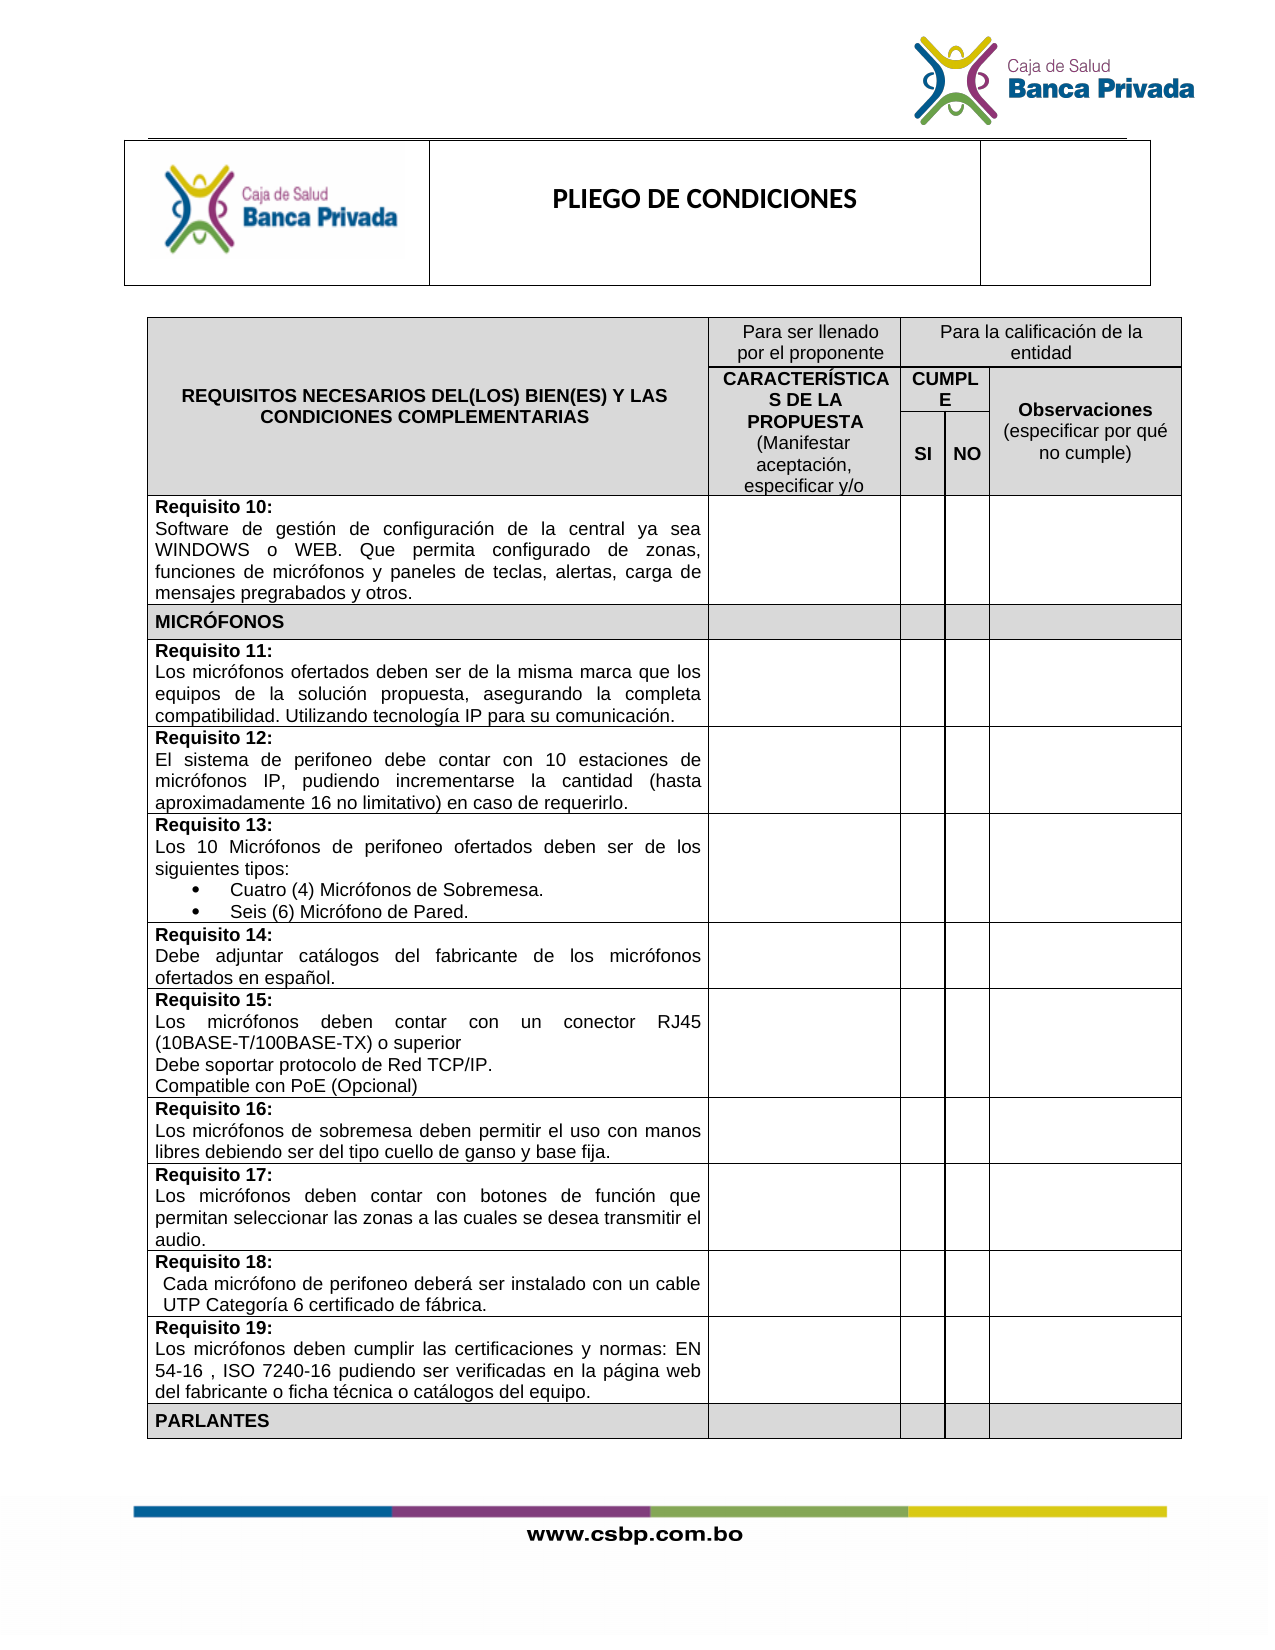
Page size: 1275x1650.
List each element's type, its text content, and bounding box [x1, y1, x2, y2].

table_cell [709, 640, 900, 726]
table_cell Requisito 19: Los micrófonos deben cumplir las certificaciones y normas: EN 54-16 , ISO 7240-16 pudiendo ser verificadas en la página web del fabricante o ficha técnica o catálogos del equipo. [148, 1317, 708, 1403]
table_header Para la calificación de la entidad [901, 318, 1181, 366]
picture [150, 141, 406, 259]
table_cell [901, 1098, 944, 1163]
table_cell [990, 923, 1181, 988]
table_cell [709, 923, 900, 988]
table_cell PARLANTES [148, 1404, 708, 1438]
table_cell [990, 727, 1181, 813]
table_cell [709, 496, 900, 603]
table_cell [990, 1251, 1181, 1316]
table_cell Requisito 11: Los micrófonos ofertados deben ser de la misma marca que los equipos de la solución propuesta, asegurando la completa compatibilidad. Utilizando tecnología IP para su comunicación. [148, 640, 708, 726]
table_header Para ser llenado por el proponente [709, 318, 900, 366]
table_cell Observaciones (especificar por qué no cumple) [990, 368, 1181, 495]
table_cell [901, 496, 944, 603]
table_cell [709, 1251, 900, 1316]
table_cell [990, 1317, 1181, 1403]
table_cell Requisito 18: Cada micrófono de perifoneo deberá ser instalado con un cable UTP Categoría 6 certificado de fábrica. [148, 1251, 708, 1316]
table_cell [709, 1317, 900, 1403]
table_cell [901, 1317, 944, 1403]
table_cell MICRÓFONOS [148, 605, 708, 639]
table_cell [901, 1164, 944, 1250]
table_cell [901, 1251, 944, 1316]
table_cell [946, 1317, 989, 1403]
table_cell [990, 640, 1181, 726]
table_cell [946, 1164, 989, 1250]
picture [903, 28, 1207, 135]
table_cell SI [901, 412, 944, 495]
table_cell [946, 1404, 989, 1438]
table_cell [990, 989, 1181, 1097]
table_cell [709, 989, 900, 1097]
table_cell [946, 727, 989, 813]
table_cell [990, 605, 1181, 639]
table_cell [946, 640, 989, 726]
table_cell Requisito 10: Software de gestión de configuración de la central ya sea WINDOWS o WEB. Que permita configurado de zonas, funciones de micrófonos y paneles de teclas, alertas, carga de mensajes pregrabados y otros. [148, 496, 708, 603]
table_cell [901, 814, 944, 922]
table_cell [946, 1251, 989, 1316]
table_cell [901, 1404, 944, 1438]
table_cell CUMPLE [901, 368, 989, 411]
table_cell [990, 1098, 1181, 1163]
table_cell [901, 605, 944, 639]
table_cell [946, 1098, 989, 1163]
picture [0, 1496, 1269, 1636]
table_cell [990, 814, 1181, 922]
table_cell Requisito 15: Los micrófonos deben contar con un conector RJ45 (10BASE-T/100BASE-TX) o superior Debe soportar protocolo de Red TCP/IP. Compatible con PoE (Opcional) [148, 989, 708, 1097]
table_header REQUISITOS NECESARIOS DEL(LOS) BIEN(ES) Y LAS CONDICIONES COMPLEMENTARIAS [148, 318, 708, 495]
table_cell [990, 496, 1181, 603]
table_cell NO [946, 412, 989, 495]
table_cell [901, 923, 944, 988]
table_cell [946, 814, 989, 922]
table_cell [901, 640, 944, 726]
table_cell [709, 814, 900, 922]
table_cell [946, 496, 989, 603]
table_cell Requisito 16: Los micrófonos de sobremesa deben permitir el uso con manos libres debiendo ser del tipo cuello de ganso y base fija. [148, 1098, 708, 1163]
table_cell [709, 1164, 900, 1250]
table_cell [709, 605, 900, 639]
table_cell [990, 1164, 1181, 1250]
table_cell [709, 1404, 900, 1438]
table_cell CARACTERÍSTICAS DE LA PROPUESTA (Manifestar aceptación, especificar y/o adjuntar lo requerido) [709, 368, 900, 495]
table_cell [709, 727, 900, 813]
table_cell Requisito 17: Los micrófonos deben contar con botones de función que permitan seleccionar las zonas a las cuales se desea transmitir el audio. [148, 1164, 708, 1250]
table_cell [901, 727, 944, 813]
table_cell [709, 1098, 900, 1163]
table_cell Requisito 13: Los 10 Micrófonos de perifoneo ofertados deben ser de los siguientes tipos: Cuatro (4) Micrófonos de Sobremesa. Seis (6) Micrófono de Pared. [148, 814, 708, 922]
table_cell [946, 989, 989, 1097]
table_cell [901, 989, 944, 1097]
table_cell Requisito 12: El sistema de perifoneo debe contar con 10 estaciones de micrófonos IP, pudiendo incrementarse la cantidad (hasta aproximadamente 16 no limitativo) en caso de requerirlo. [148, 727, 708, 813]
table_cell [946, 605, 989, 639]
table_cell [990, 1404, 1181, 1438]
table_cell [946, 923, 989, 988]
table_cell Requisito 14: Debe adjuntar catálogos del fabricante de los micrófonos ofertados en español. [148, 923, 708, 988]
